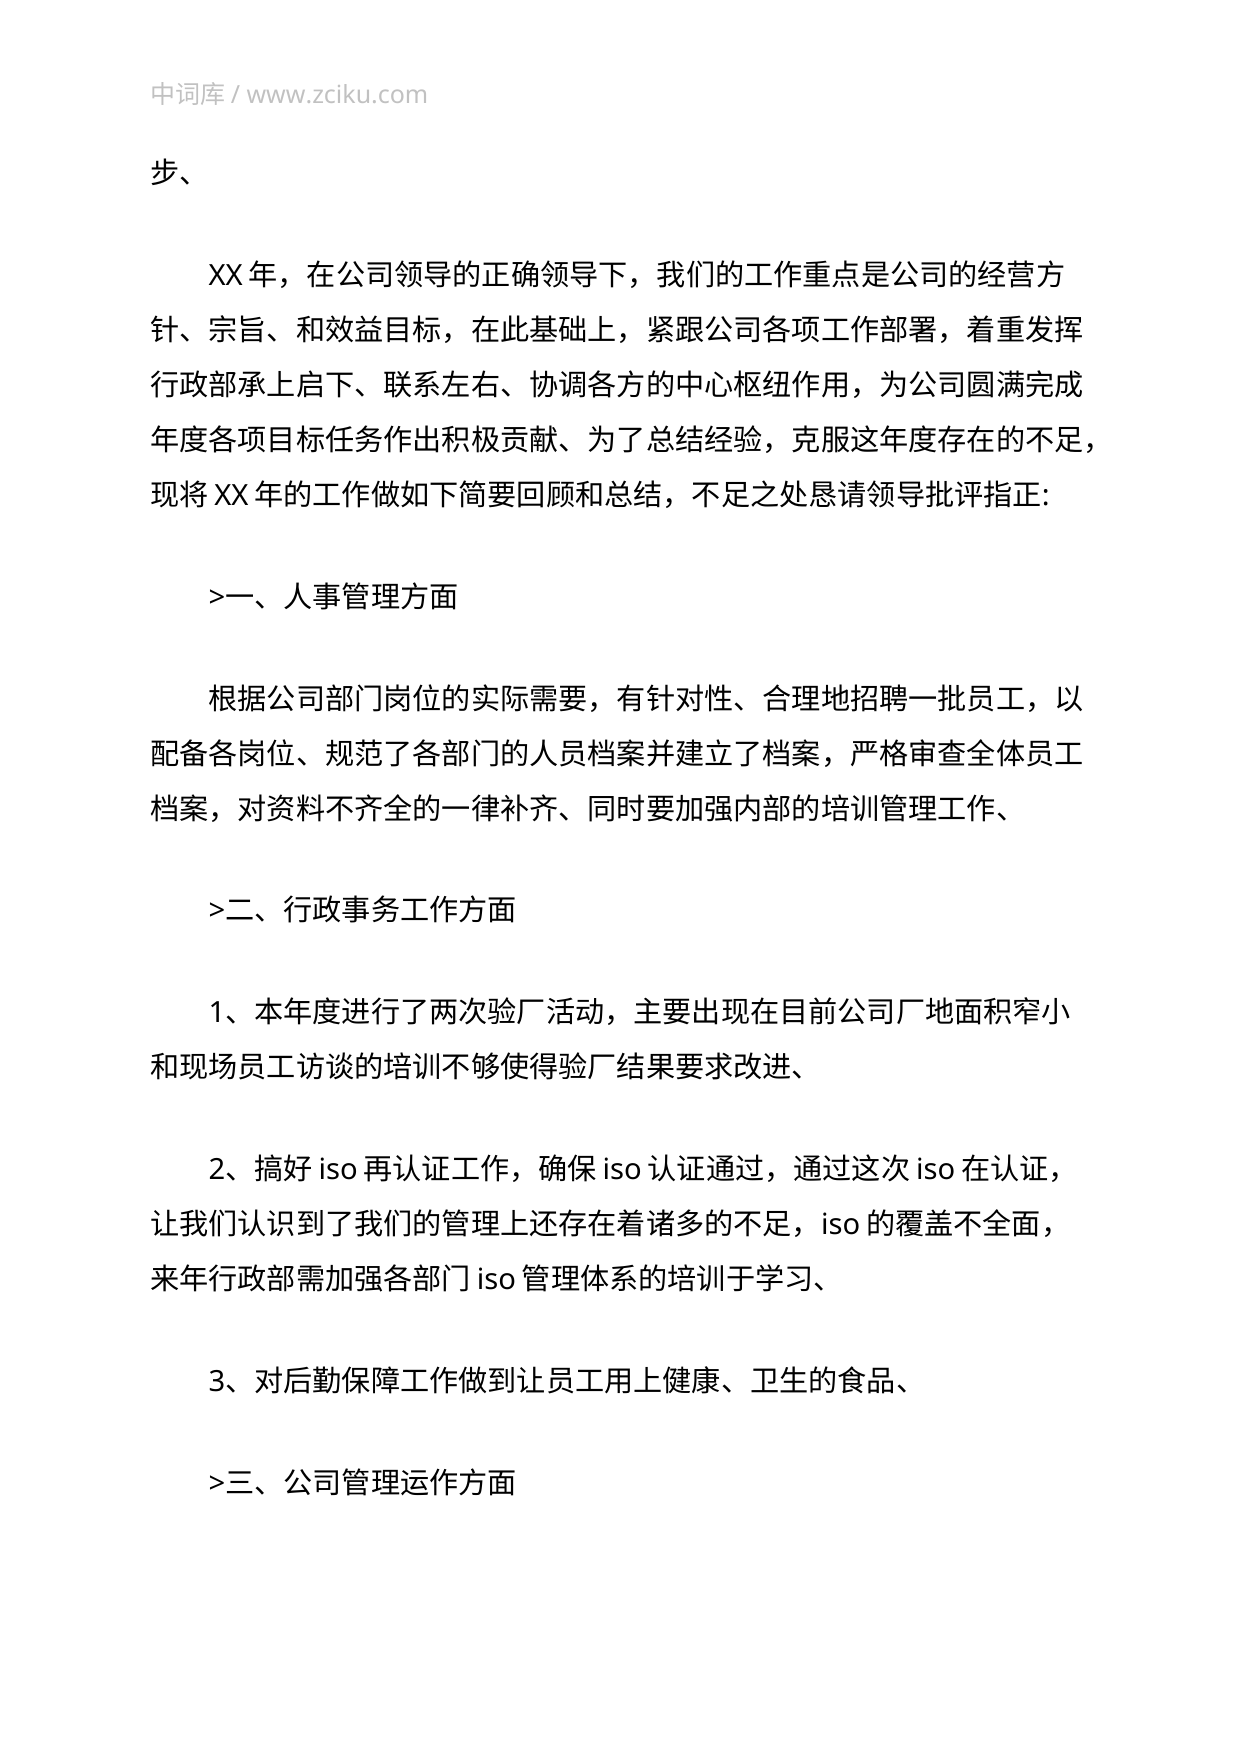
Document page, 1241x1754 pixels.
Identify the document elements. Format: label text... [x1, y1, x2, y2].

text 3、对后勤保障工作做到让员工用上健康、卫生的食品、 [150, 1358, 1090, 1400]
text 2、搞好iso再认证工作，确保iso认证通过，通过这次iso在认证，让我们认识到了我们的管理上还存在着诸多的不足，iso的覆盖不全面，来年行政部需加强各部门iso管理体系的培训于学习、 [150, 1146, 1090, 1298]
text >一、人事管理方面 [150, 573, 1090, 616]
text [150, 150, 1090, 192]
text >三、公司管理运作方面 [150, 1460, 1090, 1502]
text 1、本年度进行了两次验厂活动，主要出现在目前公司厂地面积窄小和现场员工访谈的培训不够使得验厂结果要求改进、 [150, 989, 1090, 1086]
text 根据公司部门岗位的实际需要，有针对性、合理地招聘一批员工，以配备各岗位、规范了各部门的人员档案并建立了档案，严格审查全体员工档案，对资料不齐全的一律补齐、同时要加强内部的培训管理工作、 [150, 675, 1090, 827]
text XX年，在公司领导的正确领导下，我们的工作重点是公司的经营方针、宗旨、和效益目标，在此基础上，紧跟公司各项工作部署，着重发挥行政部承上启下、联系左右、协调各方的中心枢纽作用，为公司圆满完成年度各项目标任务作出积极贡献、为了总结经验，克服这年度存在的不足，现将XX年的工作做如下简要回顾和总结，不足之处恳请领导批评指正: [150, 252, 1090, 514]
text >二、行政事务工作方面 [150, 887, 1090, 929]
